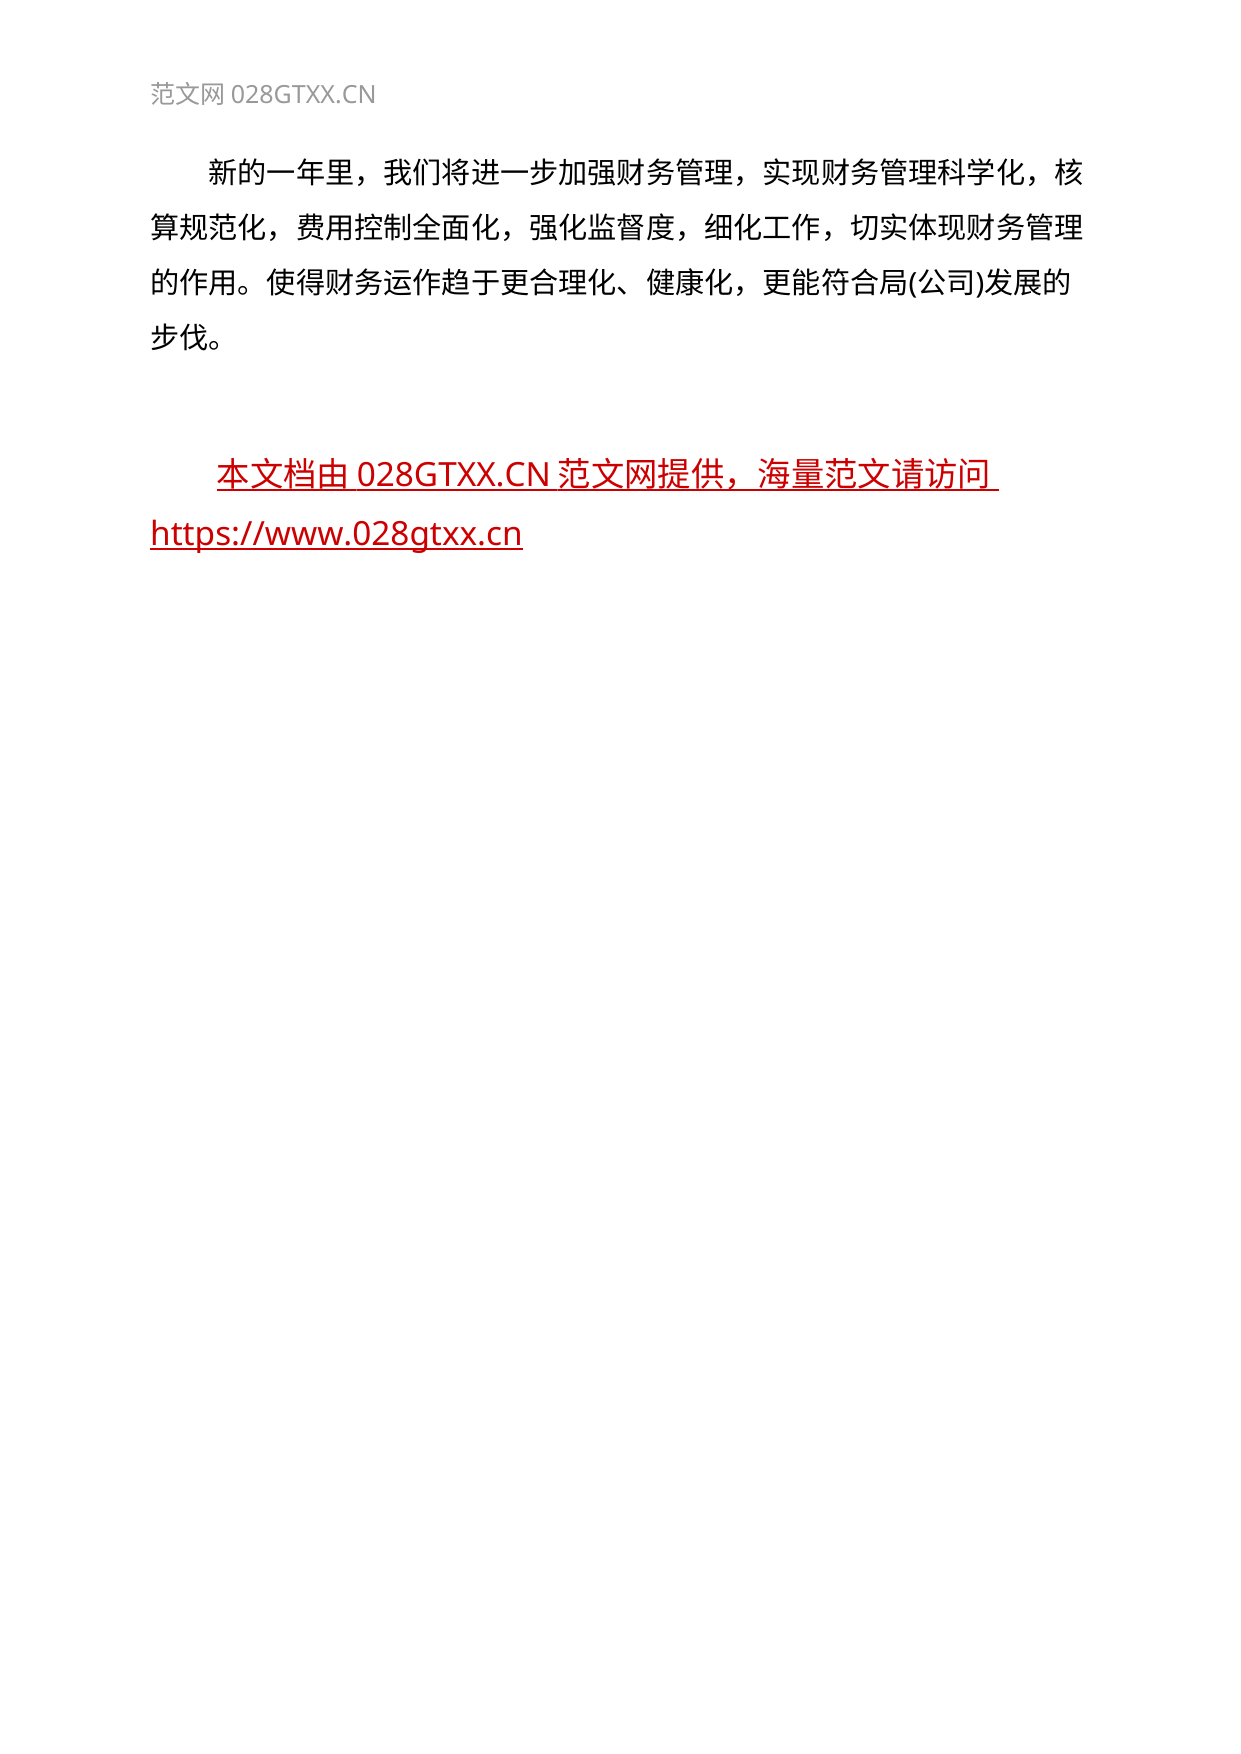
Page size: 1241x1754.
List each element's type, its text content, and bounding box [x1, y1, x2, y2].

text 本文档由028GTXX.CN范文网提供，海量范文请访问 https://www.028gtxx.cn [150, 448, 1090, 555]
text 新的一年里，我们将进一步加强财务管理，实现财务管理科学化，核算规范化，费用控制全面化，强化监督度，细化工作，切实体现财务管理的作用。使得财务运作趋于更合理化、健康化，更能符合局(公司)发展的步伐。 [150, 150, 1090, 357]
